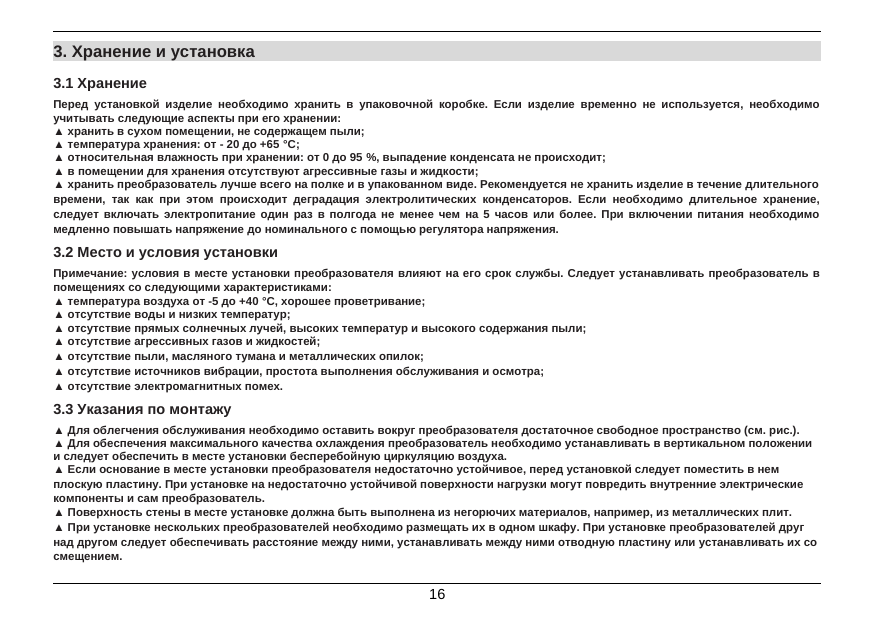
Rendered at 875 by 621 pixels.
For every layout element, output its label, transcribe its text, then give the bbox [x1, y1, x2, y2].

text ▲ Поверхность стены в месте установке должна быть выполнена из негорючих материалов, например, из металлических плит. [53, 506, 821, 519]
text ▲ отсутствие источников вибрации, простота выполнения обслуживания и осмотра; [53, 364, 821, 378]
text ▲ отсутствие прямых солнечных лучей, высоких температур и высокого содержания пыли; [53, 321, 821, 334]
text 3. Хранение и установка [53, 41, 821, 61]
text ▲ отсутствие воды и низких температур; [53, 308, 821, 321]
text ▲ Для обеспечения максимального качества охлаждения преобразователь необходимо устанавливать в вертикальном положении и следует обеспечить в месте установки бесперебойную циркуляцию воздуха. [53, 437, 821, 463]
text ▲ Для облегчения обслуживания необходимо оставить вокруг преобразователя достаточное свободное пространство (см. рис.). [53, 423, 821, 437]
text ▲ относительная влажность при хранении: от 0 до 95 %, выпадение конденсата не происходит; [53, 151, 821, 164]
text ▲ температура воздуха от -5 до +40 °С, хорошее проветривание; [53, 295, 821, 308]
text Примечание: условия в месте установки преобразователя влияют на его срок службы. Следует устанавливать преобразователь в помещениях со следующими характеристиками: [53, 266, 821, 294]
text 3.1 Хранение [53, 75, 821, 92]
text ▲ хранить преобразователь лучше всего на полке и в упакованном виде. Рекомендуется не хранить изделие в течение длительного времени, так как при этом происходит деградация электролитических конденсаторов. Если необходимо длительное хранение, следует включать электропитание один раз в полгода не менее чем на 5 часов или более. При включении питания необходимо медленно повышать напряжение до номинального с помощью регулятора напряжения. [53, 177, 821, 235]
text 3.2 Место и условия установки [53, 243, 821, 260]
text ▲ отсутствие электромагнитных помех. [53, 379, 821, 392]
text 3.3 Указания по монтажу [53, 400, 821, 417]
text Перед установкой изделие необходимо хранить в упаковочной коробке. Если изделие временно не используется, необходимо учитывать следующие аспекты при его хранении: [53, 98, 821, 124]
text ▲ отсутствие агрессивных газов и жидкостей; [53, 334, 821, 348]
text ▲ температура хранения: от - 20 до +65 °С; [53, 138, 821, 151]
text ▲ хранить в сухом помещении, не содержащем пыли; [53, 124, 821, 138]
text ▲ При установке нескольких преобразователей необходимо размещать их в одном шкафу. При установке преобразователей друг над другом следует обеспечивать расстояние между ними, устанавливать между ними отводную пластину или устанавливать их со смещением. [53, 521, 821, 563]
text ▲ в помещении для хранения отсутствуют агрессивные газы и жидкости; [53, 164, 821, 177]
text ▲ отсутствие пыли, масляного тумана и металлических опилок; [53, 349, 821, 363]
text ▲ Если основание в месте установки преобразователя недостаточно устойчивое, перед установкой следует поместить в нем плоскую пластину. При установке на недостаточно устойчивой поверхности нагрузки могут повредить внутренние электрические компоненты и сам преобразователь. [53, 463, 821, 505]
